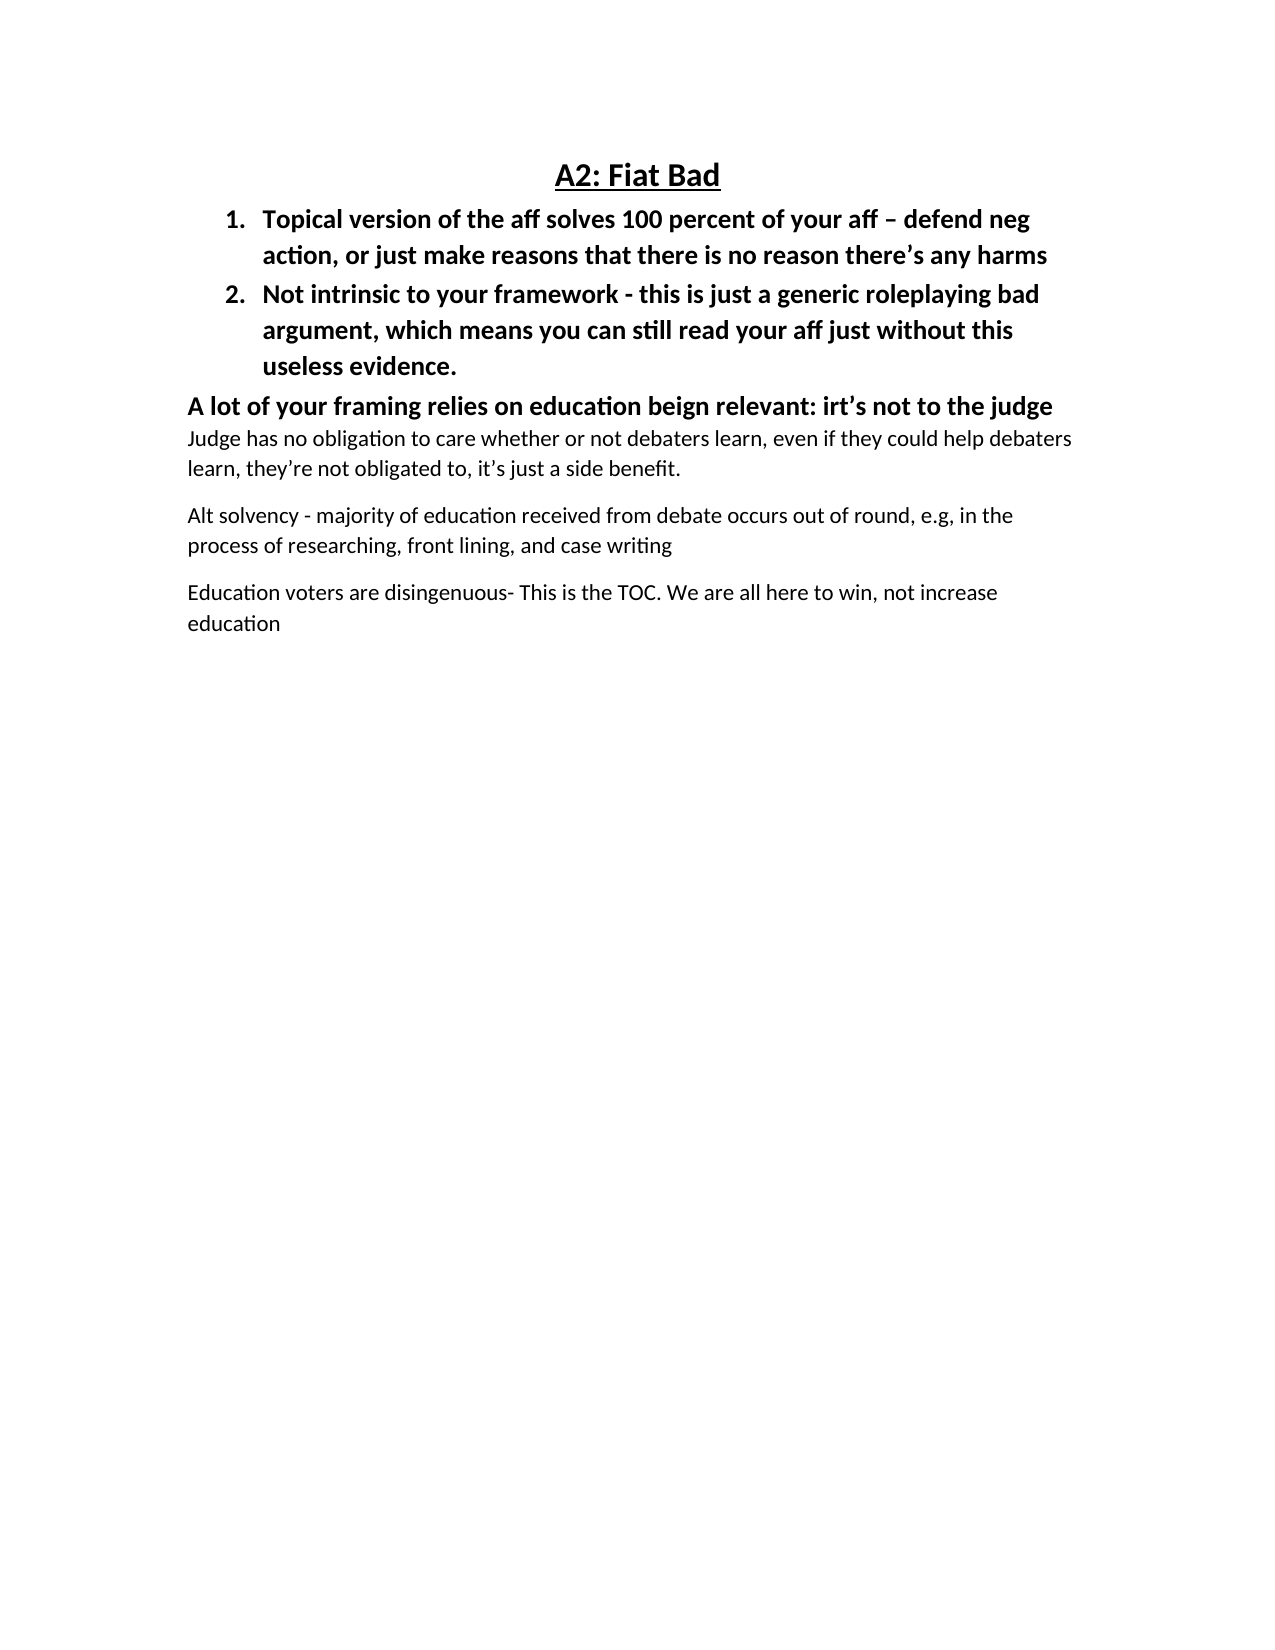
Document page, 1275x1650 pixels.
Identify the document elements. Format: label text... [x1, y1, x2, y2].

text Alt solvency - majority of education received from debate occurs out of round, e.g, in the process of researching, front lining, and case writing [187, 501, 1087, 560]
subtitle A2: Fiat Bad [187, 154, 1087, 195]
subtitle Not intrinsic to your framework - this is just a generic roleplaying bad argument, which means you can still read your aff just without this useless evidence. [225, 278, 1087, 382]
text Judge has no obligation to care whether or not debaters learn, even if they could help debaters learn, they’re not obligated to, it’s just a side benefit. [187, 424, 1087, 483]
text Education voters are disingenuous- This is the TOC. We are all here to win, not increase education [187, 578, 1087, 637]
subtitle A lot of your framing relies on education beign relevant: irt’s not to the judge [187, 389, 1087, 422]
subtitle Topical version of the aff solves 100 percent of your aff – defend neg action, or just make reasons that there is no reason there’s any harms [225, 202, 1087, 271]
